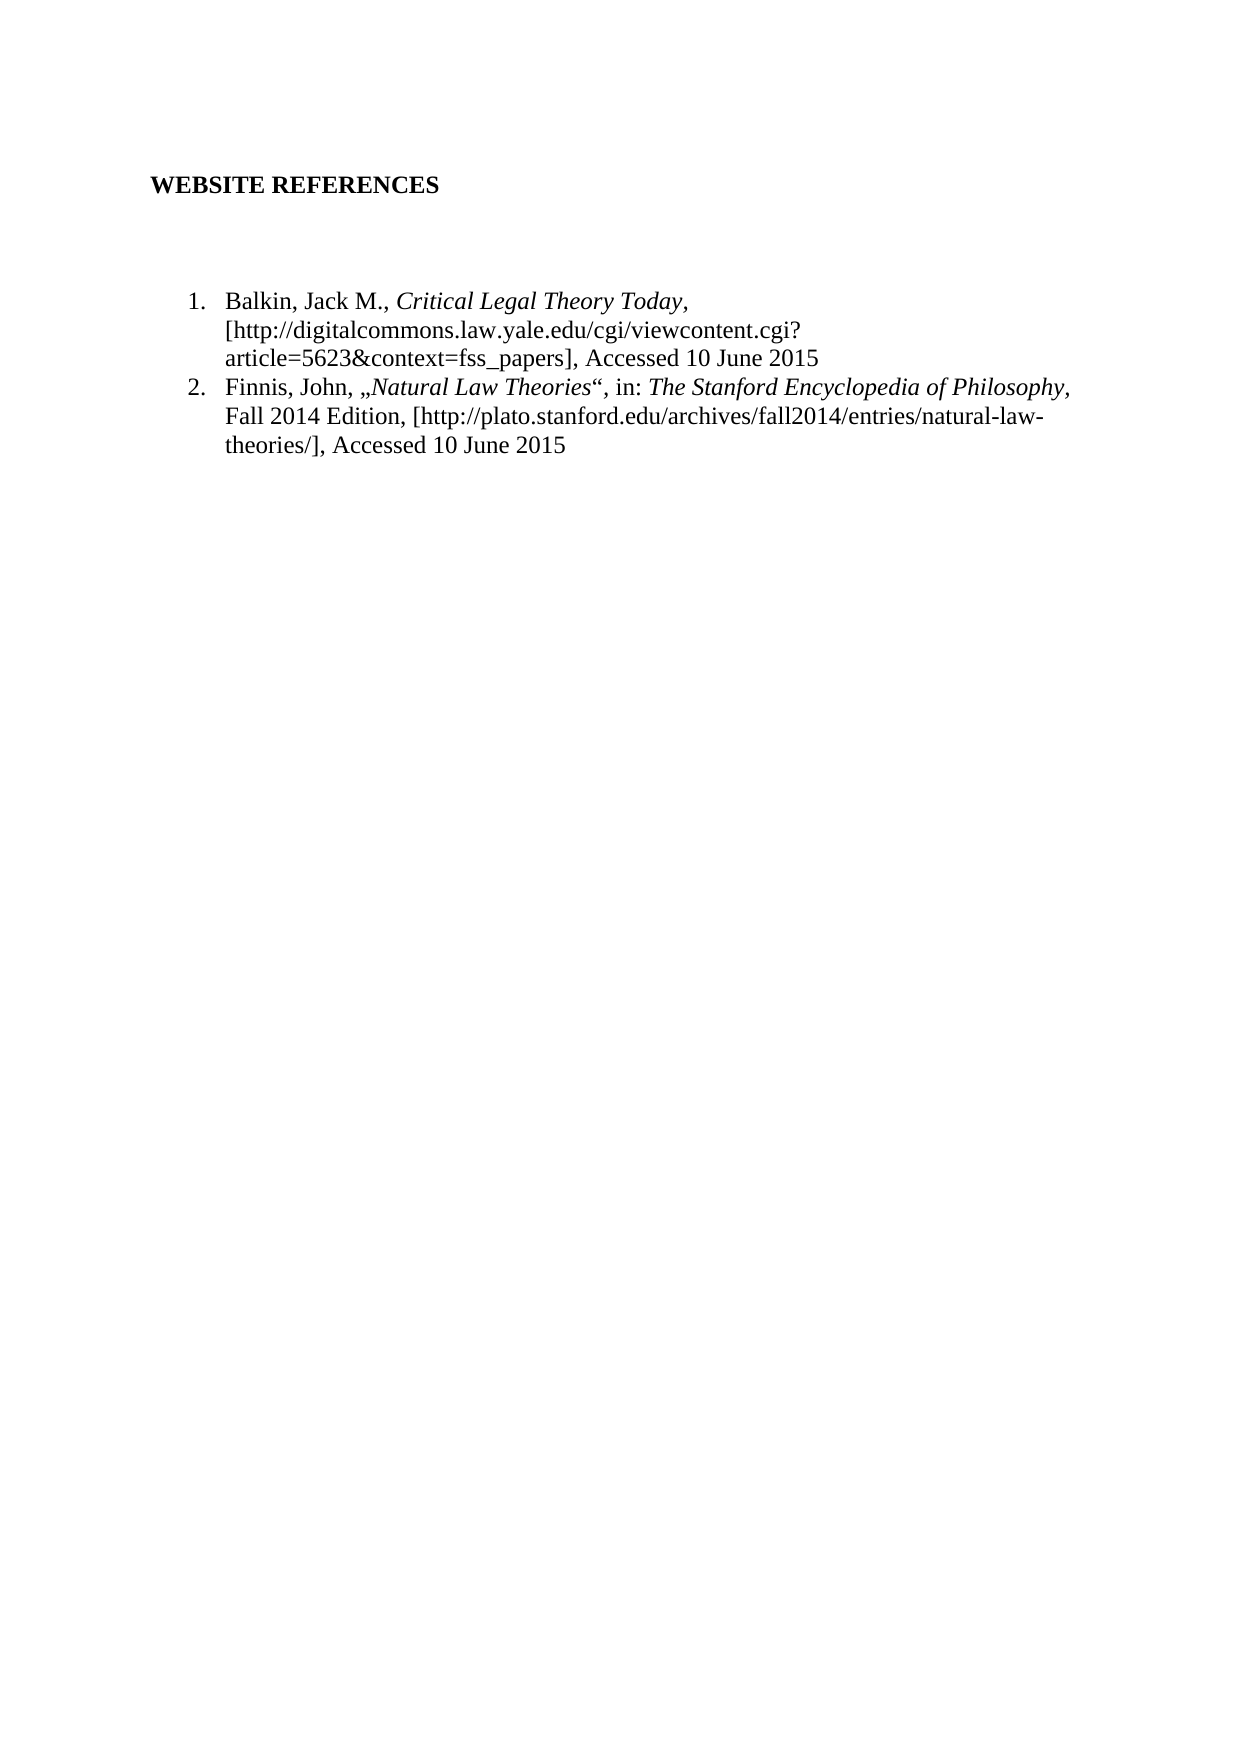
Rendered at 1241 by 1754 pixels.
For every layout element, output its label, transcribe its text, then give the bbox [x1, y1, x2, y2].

list Balkin, Jack M., Critical Legal Theory Today, [http://digitalcommons.law.yale.edu/cgi/viewcontent.cgi?article=5623&context=fss_papers], Accessed 10 June 2015 [187, 286, 1090, 372]
text WEBSITE REFERENCES [150, 170, 1090, 199]
list Finnis, John, „Natural Law Theories“, in: The Stanford Encyclopedia of Philosophy, Fall 2014 Edition, [http://plato.stanford.edu/archives/fall2014/entries/natural-law-theories/], Accessed 10 June 2015 [187, 372, 1090, 458]
